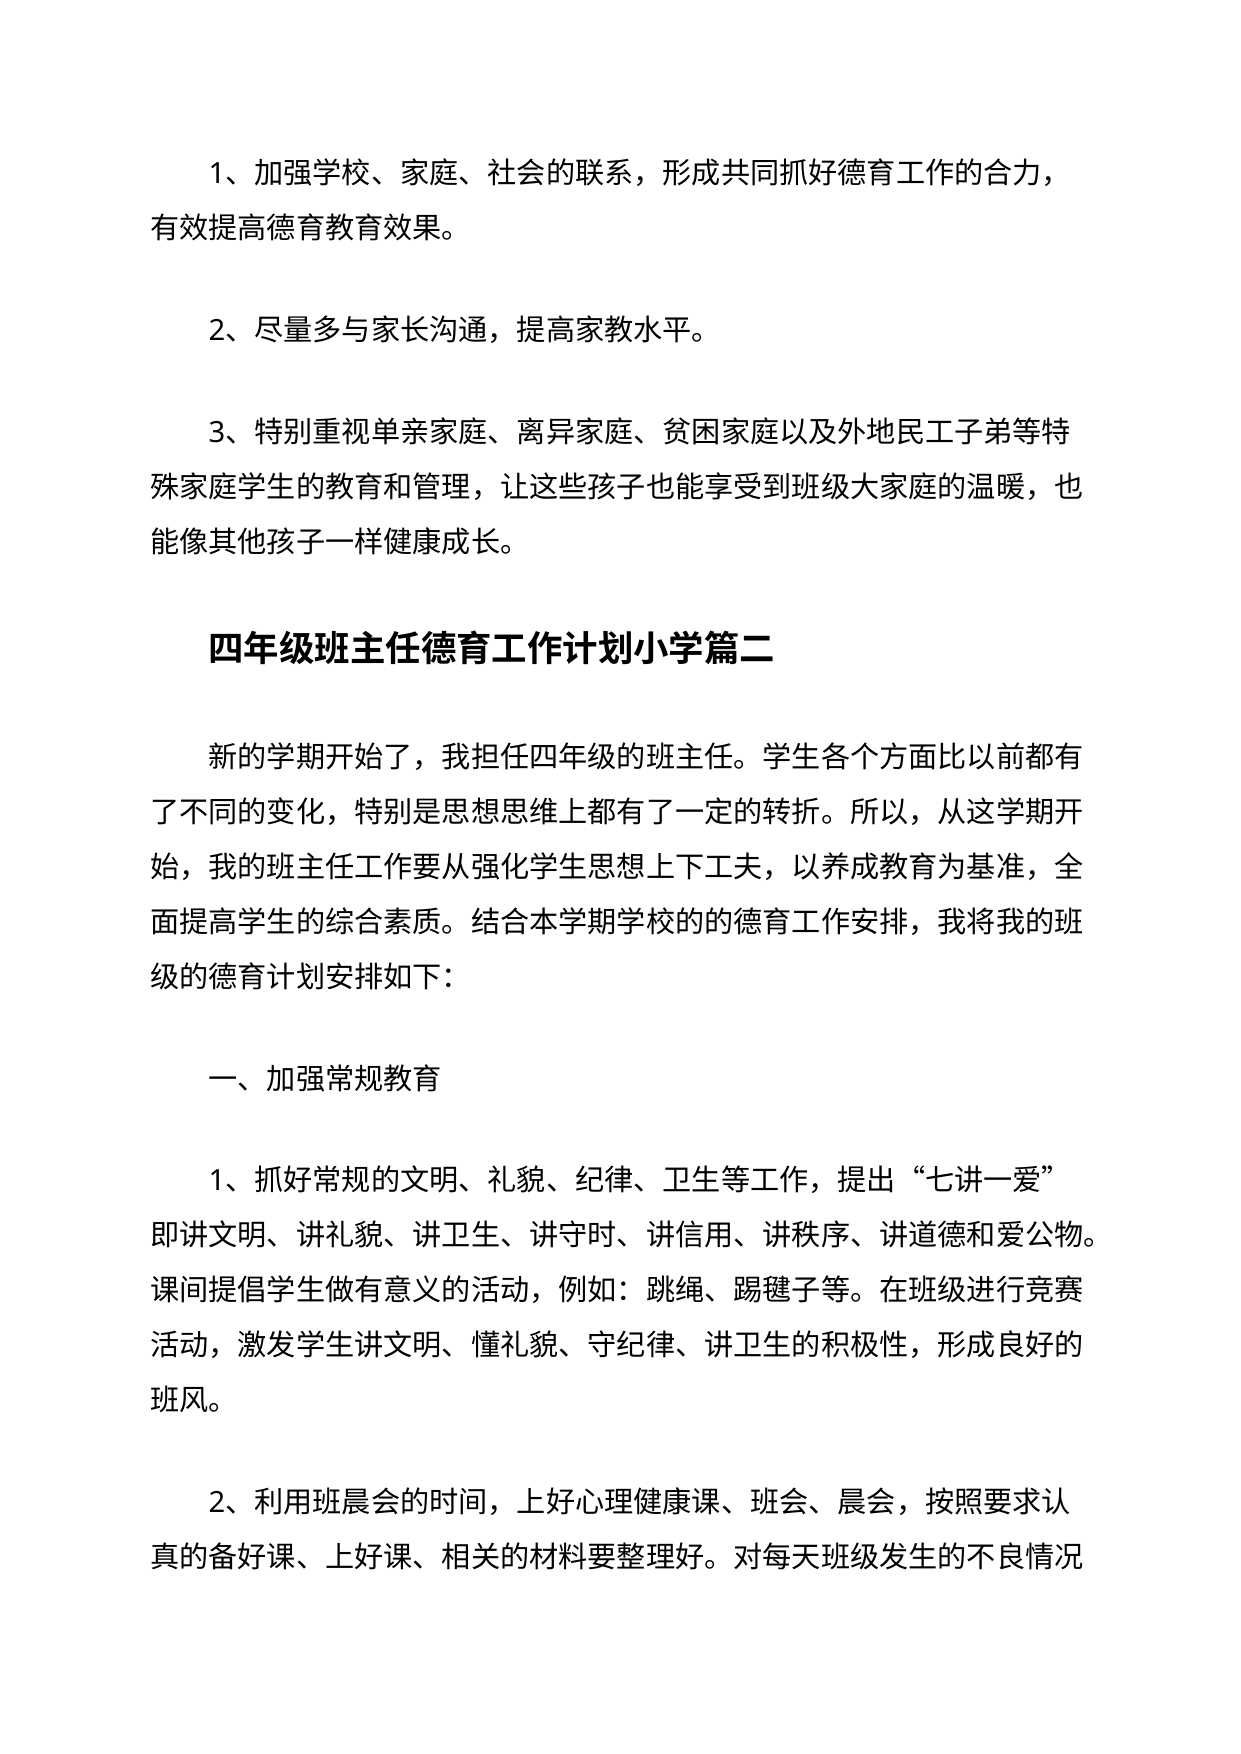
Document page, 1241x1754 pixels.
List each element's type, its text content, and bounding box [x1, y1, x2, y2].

text 1、加强学校、家庭、社会的联系，形成共同抓好德育工作的合力，有效提高德育教育效果。 [150, 150, 1090, 247]
text 一、加强常规教育 [150, 1055, 1090, 1097]
text 3、特别重视单亲家庭、离异家庭、贫困家庭以及外地民工子弟等特殊家庭学生的教育和管理，让这些孩子也能享受到班级大家庭的温暖，也能像其他孩子一样健康成长。 [150, 409, 1090, 561]
text 2、尽量多与家长沟通，提高家教水平。 [150, 307, 1090, 349]
text 新的学期开始了，我担任四年级的班主任。学生各个方面比以前都有了不同的变化，特别是思想思维上都有了一定的转折。所以，从这学期开始，我的班主任工作要从强化学生思想上下工夫，以养成教育为基准，全面提高学生的综合素质。结合本学期学校的的德育工作安排，我将我的班级的德育计划安排如下： [150, 734, 1090, 996]
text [150, 1478, 1090, 1576]
text 四年级班主任德育工作计划小学篇二 [150, 620, 1090, 672]
text 1、抓好常规的文明、礼貌、纪律、卫生等工作，提出“七讲一爱”即讲文明、讲礼貌、讲卫生、讲守时、讲信用、讲秩序、讲道德和爱公物。课间提倡学生做有意义的活动，例如：跳绳、踢毽子等。在班级进行竞赛活动，激发学生讲文明、懂礼貌、守纪律、讲卫生的积极性，形成良好的班风。 [150, 1157, 1090, 1419]
